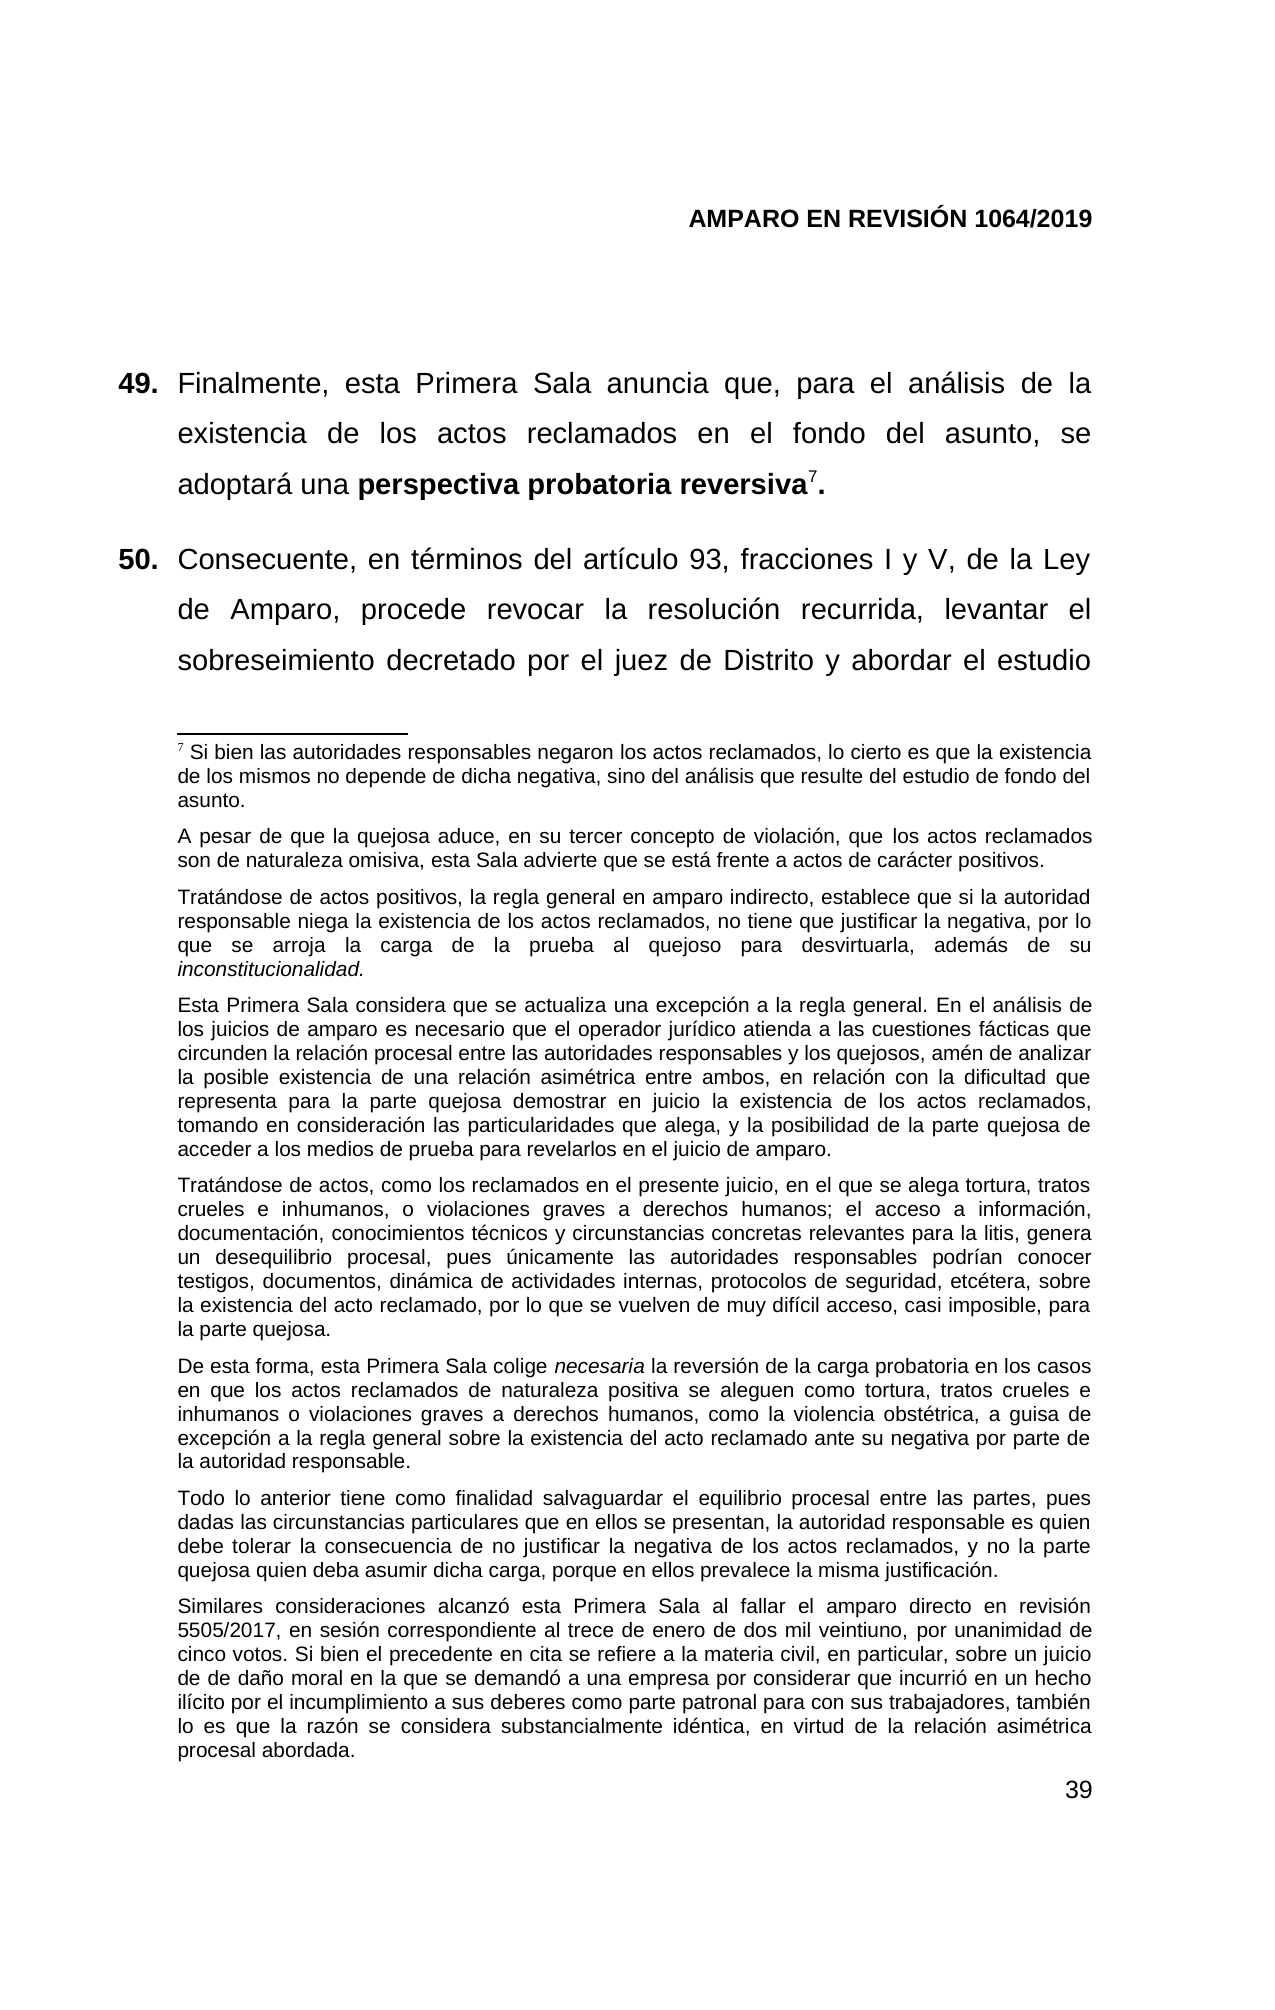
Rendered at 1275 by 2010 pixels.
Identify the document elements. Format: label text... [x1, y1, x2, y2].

list Consecuente, en términos del artículo 93, fracciones I y V, de la Ley de Amparo, procede revocar la resolución recurrida, levantar el sobreseimiento decretado por el juez de Distrito y abordar el estudio de las posibles causas de improcedencia, así como los conceptos de violación planteados en la demanda de amparo. [118, 542, 1092, 676]
list Finalmente, esta Primera Sala anuncia que, para el análisis de la existencia de los actos reclamados en el fondo del asunto, se adoptará una perspectiva probatoria reversiva. [118, 366, 1092, 500]
